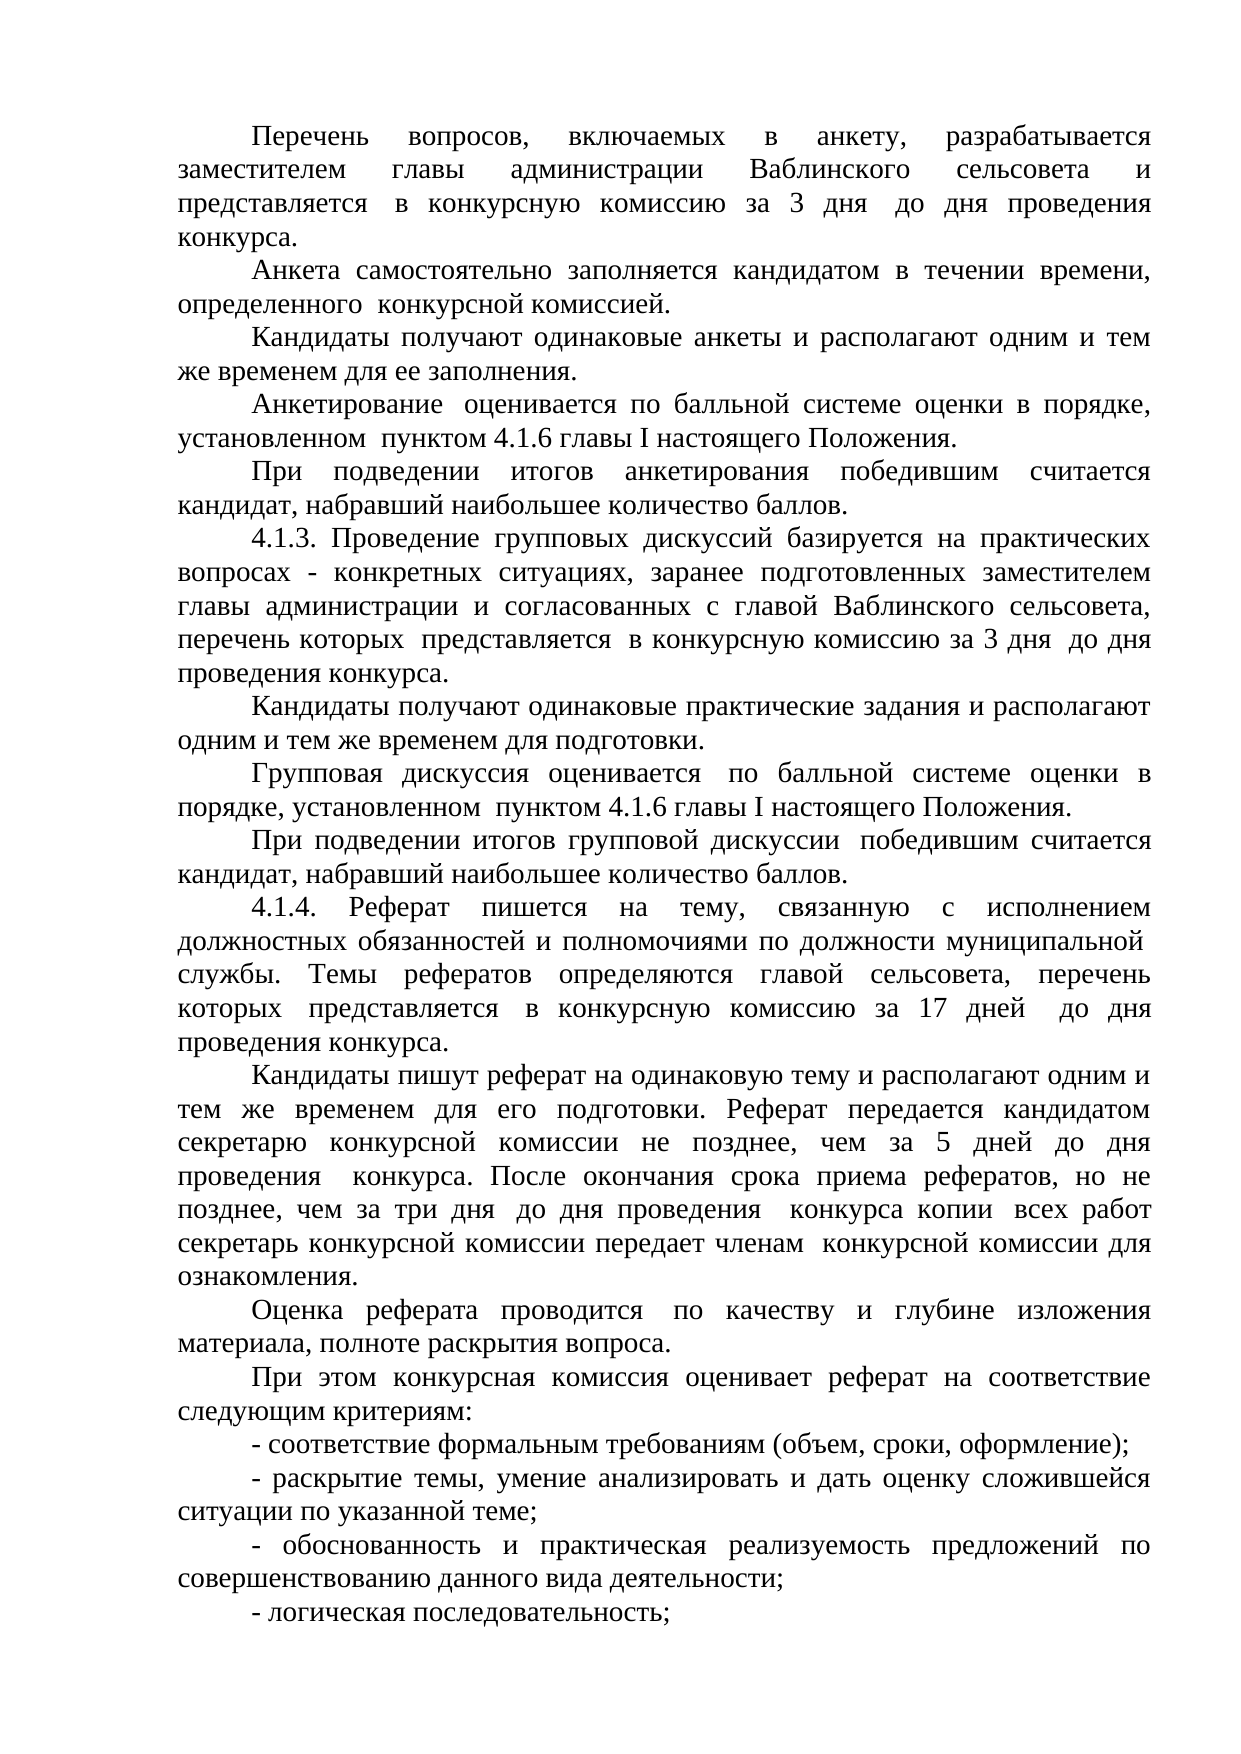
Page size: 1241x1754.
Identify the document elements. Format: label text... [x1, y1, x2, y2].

text - логическая последовательность; [177, 1594, 1152, 1627]
text 4.1.4. Реферат пишется на тему, связанную с исполнением должностных обязанностей и полномочиями по должности муниципальной службы. Темы рефератов определяются главой сельсовета, перечень которых представляется в конкурсную комиссию за 17 дней до дня проведения конкурса. [177, 889, 1152, 1057]
text При подведении итогов анкетирования победившим считается кандидат, набравший наибольшее количество баллов. [177, 453, 1152, 521]
text Анкетирование оценивается по балльной системе оценки в порядке, установленном пунктом 4.1.6 главы I настоящего Положения. [177, 386, 1152, 453]
text - соответствие формальным требованиям (объем, сроки, оформление); [177, 1426, 1152, 1460]
text - раскрытие темы, умение анализировать и дать оценку сложившейся ситуации по указанной теме; [177, 1460, 1152, 1527]
text Групповая дискуссия оценивается по балльной системе оценки в порядке, установленном пунктом 4.1.6 главы I настоящего Положения. [177, 755, 1152, 822]
text Кандидаты получают одинаковые анкеты и располагают одним и тем же временем для ее заполнения. [177, 319, 1152, 386]
text Анкета самостоятельно заполняется кандидатом в течении времени, определенного конкурсной комиссией. [177, 252, 1152, 319]
text Перечень вопросов, включаемых в анкету, разрабатывается заместителем главы администрации Ваблинского сельсовета и представляется в конкурсную комиссию за 3 дня до дня проведения конкурса. [177, 118, 1152, 252]
text 4.1.3. Проведение групповых дискуссий базируется на практических вопросах - конкретных ситуациях, заранее подготовленных заместителем главы администрации и согласованных с главой Ваблинского сельсовета, перечень которых представляется в конкурсную комиссию за 3 дня до дня проведения конкурса. [177, 521, 1152, 688]
text Оценка реферата проводится по качеству и глубине изложения материала, полноте раскрытия вопроса. [177, 1292, 1152, 1359]
text Кандидаты получают одинаковые практические задания и располагают одним и тем же временем для подготовки. [177, 688, 1152, 755]
text Кандидаты пишут реферат на одинаковую тему и располагают одним и тем же временем для его подготовки. Реферат передается кандидатом секретарю конкурсной комиссии не позднее, чем за 5 дней до дня проведения конкурса. После окончания срока приема рефератов, но не позднее, чем за три дня до дня проведения конкурса копии всех работ секретарь конкурсной комиссии передает членам конкурсной комиссии для ознакомления. [177, 1057, 1152, 1292]
text При этом конкурсная комиссия оценивает реферат на соответствие следующим критериям: [177, 1359, 1152, 1426]
text - обоснованность и практическая реализуемость предложений по совершенствованию данного вида деятельности; [177, 1527, 1152, 1594]
text При подведении итогов групповой дискуссии победившим считается кандидат, набравший наибольшее количество баллов. [177, 822, 1152, 889]
